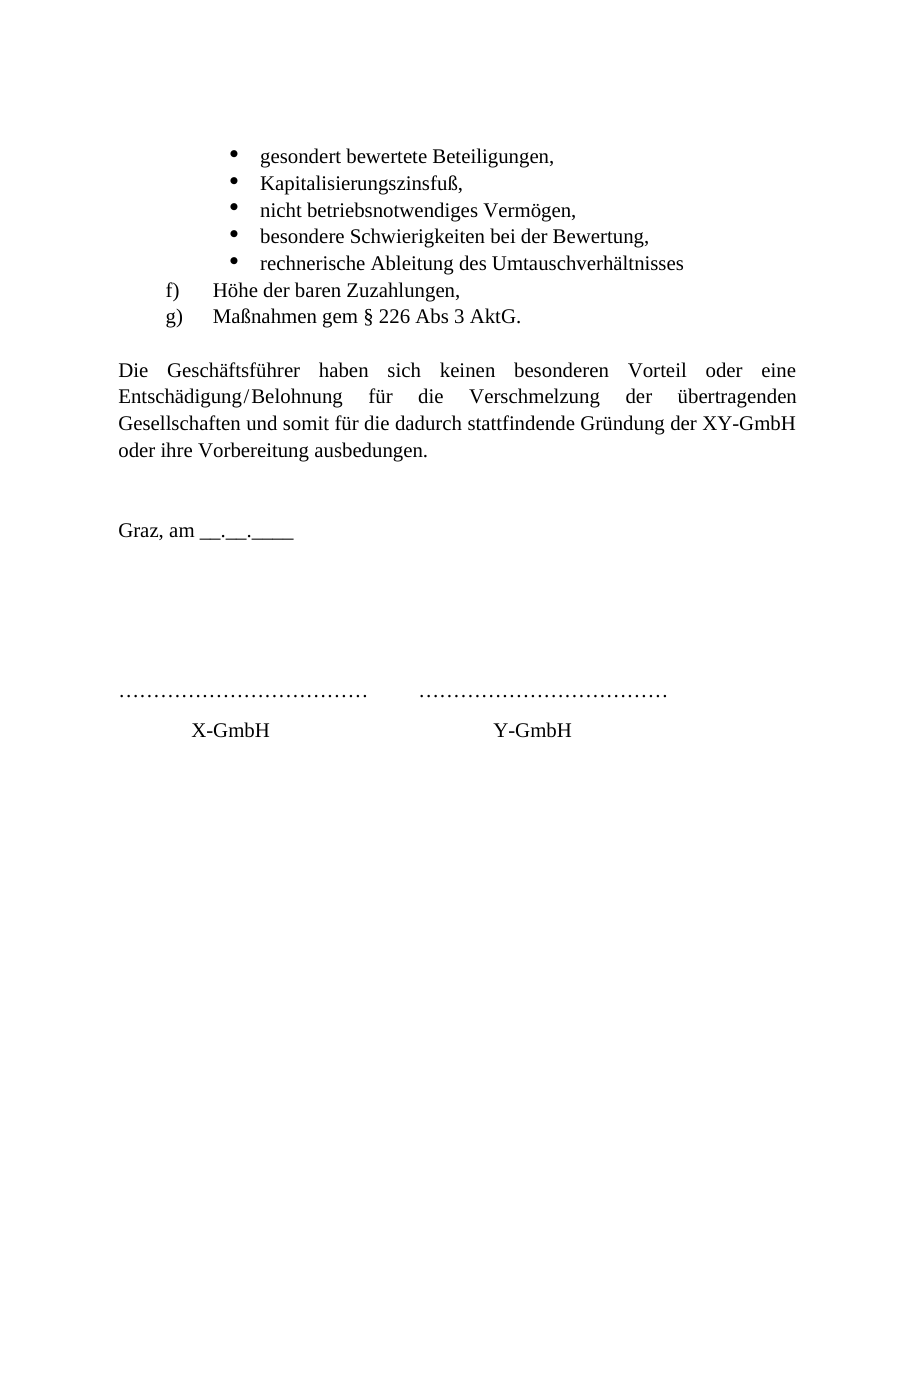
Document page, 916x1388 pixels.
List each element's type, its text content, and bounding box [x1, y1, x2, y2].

list  nicht betriebsnotwendiges Vermögen, [230, 195, 797, 222]
text ……………………………… ……………………………… [118, 675, 797, 702]
list  besondere Schwierigkeiten bei der Bewertung, [230, 222, 797, 248]
list  rechnerische Ableitung des Umtauschverhältnisses [230, 248, 797, 275]
text X-GmbH Y-GmbH [118, 715, 797, 742]
text g) Maßnahmen gem § 226 Abs 3 AktG. [165, 302, 797, 328]
text Die Geschäftsführer haben sich keinen besonderen Vorteil oder eine Entschädigung / ​Belohnung für die Verschmelzung der übertragenden Gesellschaften und somit für die dadurch stattfindende Gründung der XY-GmbH oder ihre Vorbereitung ausbedungen. [118, 355, 797, 462]
list  Kapitalisierungszinsfuß, [230, 168, 797, 195]
text f) Höhe der baren Zuzahlungen, [165, 275, 797, 302]
list  gesondert bewertete Beteiligungen, [230, 142, 797, 168]
text Graz, am __.__.____ [118, 515, 797, 542]
